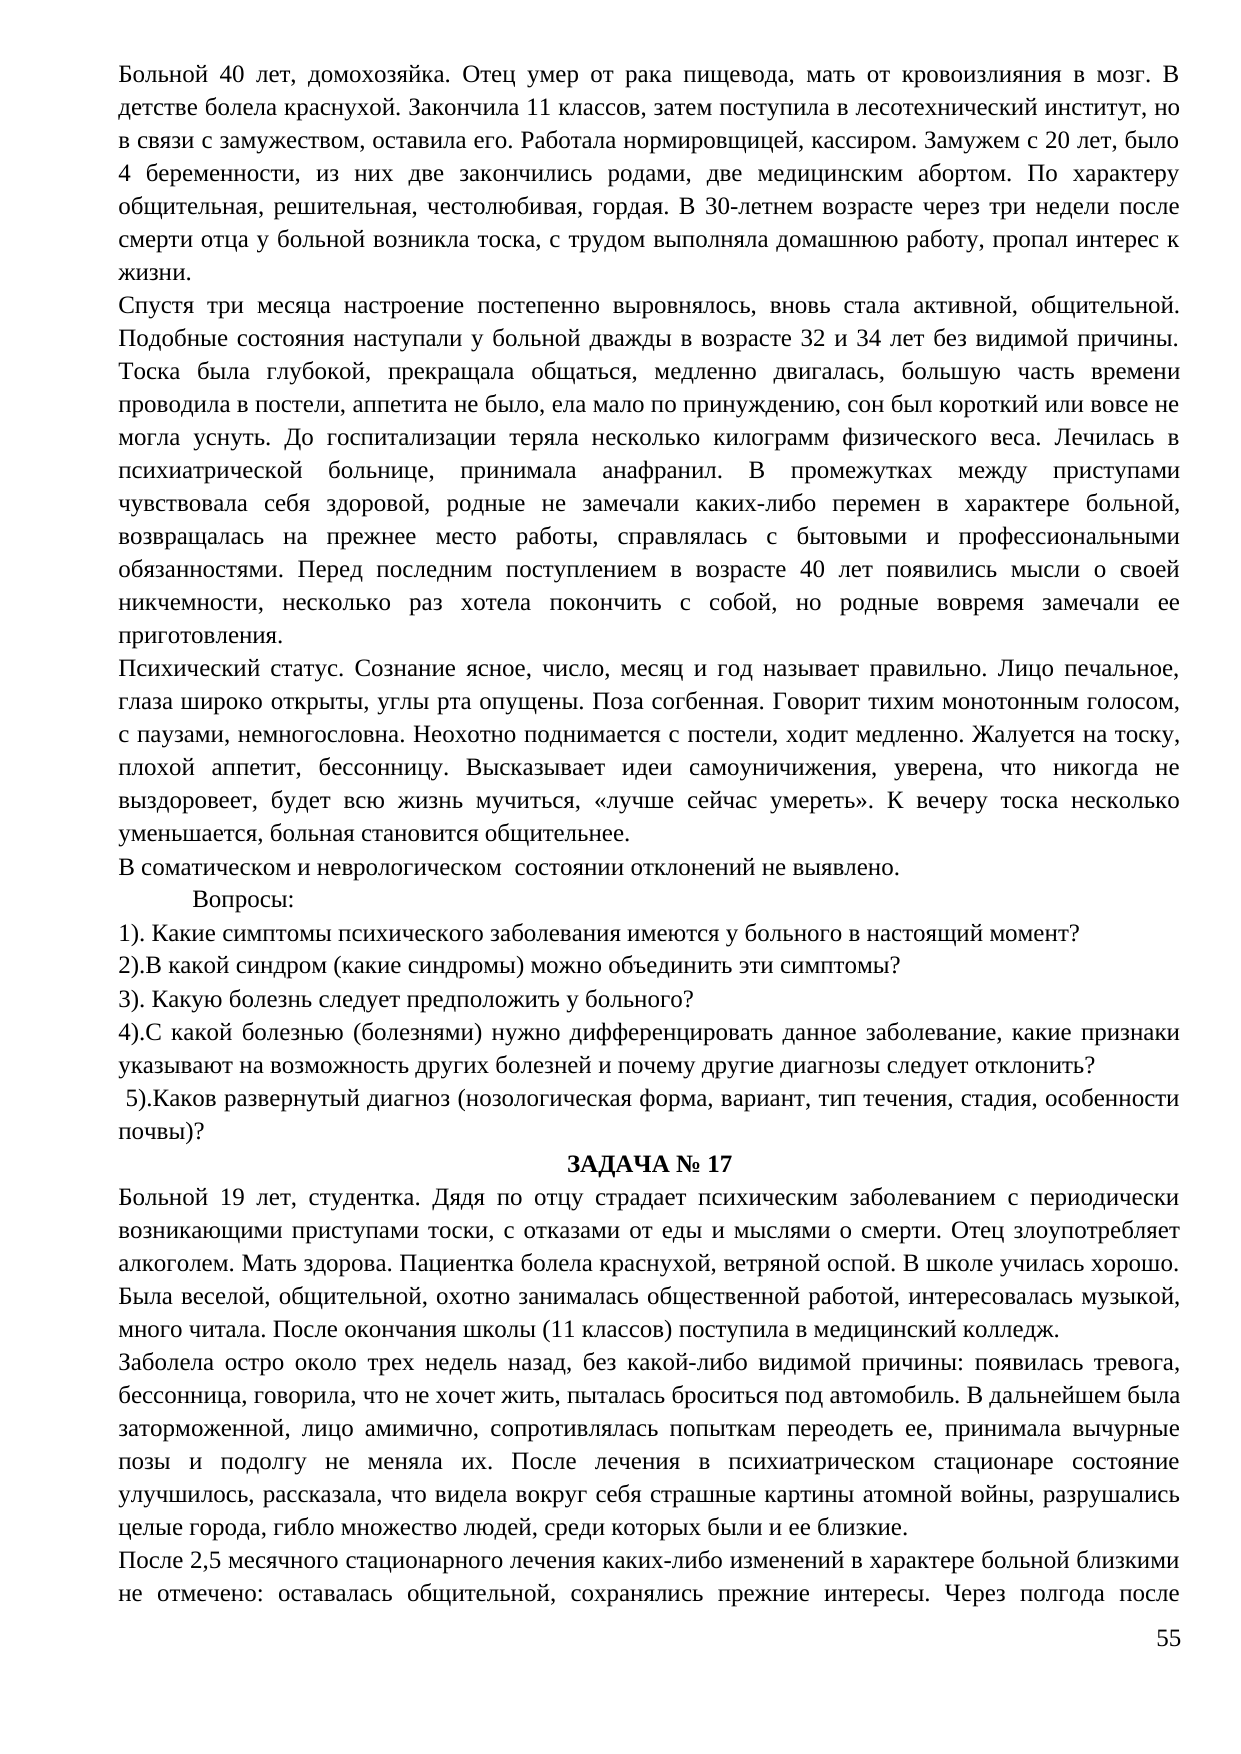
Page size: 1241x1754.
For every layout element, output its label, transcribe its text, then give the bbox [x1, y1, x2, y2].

text 2).В какой синдром (какие синдромы) можно объединить эти симптомы? [118, 951, 1181, 979]
text Вопросы: [118, 884, 1181, 913]
text Больной 19 лет, студентка. Дядя по отцу страдает психическим заболеванием с периодически возникающими приступами тоски, с отказами от еды и мыслями о смерти. Отец злоупотребляет алкоголем. Мать здорова. Пациентка болела краснухой, ветряной оспой. В школе училась хорошо. Была веселой, общительной, охотно занималась общественной работой, интересовалась музыкой, много читала. После окончания школы (11 классов) поступила в медицинский колледж. [118, 1182, 1181, 1343]
text Больной 40 лет, домохозяйка. Отец умер от рака пищевода, мать от кровоизлияния в мозг. В детстве болела краснухой. Закончила 11 классов, затем поступила в лесотехнический институт, но в связи с замужеством, оставила его. Работала нормировщицей, кассиром. Замужем с 20 лет, было 4 беременности, из них две закончились родами, две медицинским абортом. По характеру общительная, решительная, честолюбивая, гордая. В 30-летнем возрасте через три недели после смерти отца у больной возникла тоска, с трудом выполняла домашнюю работу, пропал интерес к жизни. [118, 59, 1181, 286]
text 5).Каков развернутый диагноз (нозологическая форма, вариант, тип течения, стадия, особенности почвы)? [118, 1083, 1181, 1144]
text В соматическом и неврологическом состоянии отклонений не выявлено. [118, 852, 1181, 880]
text 3). Какую болезнь следует предположить у больного? [118, 984, 1181, 1012]
text ЗАДАЧА № 17 [118, 1149, 1181, 1177]
text Спустя три месяца настроение постепенно выровнялось, вновь стала активной, общительной. Подобные состояния наступали у больной дважды в возрасте 32 и 34 лет без видимой причины. Тоска была глубокой, прекращала общаться, медленно двигалась, большую часть времени проводила в постели, аппетита не было, ела мало по принуждению, сон был короткий или вовсе не могла уснуть. До госпитализации теряла несколько килограмм физического веса. Лечилась в психиатрической больнице, принимала анафранил. В промежутках между приступами чувствовала себя здоровой, родные не замечали каких-либо перемен в характере больной, возвращалась на прежнее место работы, справлялась с бытовыми и профессиональными обязанностями. Перед последним поступлением в возрасте 40 лет появились мысли о своей никчемности, несколько раз хотела покончить с собой, но родные вовремя замечали ее приготовления. [118, 290, 1181, 649]
text 1). Какие симптомы психического заболевания имеются у больного в настоящий момент? [118, 918, 1181, 946]
text Психический статус. Сознание ясное, число, месяц и год называет правильно. Лицо печальное, глаза широко открыты, углы рта опущены. Поза согбенная. Говорит тихим монотонным голосом, с паузами, немногословна. Неохотно поднимается с постели, ходит медленно. Жалуется на тоску, плохой аппетит, бессонницу. Высказывает идеи самоуничижения, уверена, что никогда не выздоровеет, будет всю жизнь мучиться, «лучше сейчас умереть». К вечеру тоска несколько уменьшается, больная становится общительнее. [118, 653, 1181, 847]
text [118, 1545, 1181, 1607]
text Заболела остро около трех недель назад, без какой-либо видимой причины: появилась тревога, бессонница, говорила, что не хочет жить, пыталась броситься под автомобиль. В дальнейшем была заторможенной, лицо амимично, сопротивлялась попыткам переодеть ее, принимала вычурные позы и подолгу не меняла их. После лечения в психиатрическом стационаре состояние улучшилось, рассказала, что видела вокруг себя страшные картины атомной войны, разрушались целые города, гибло множество людей, среди которых были и ее близкие. [118, 1347, 1181, 1541]
text 4).С какой болезнью (болезнями) нужно дифференцировать данное заболевание, какие признаки указывают на возможность других болезней и почему другие диагнозы следует отклонить? [118, 1017, 1181, 1078]
